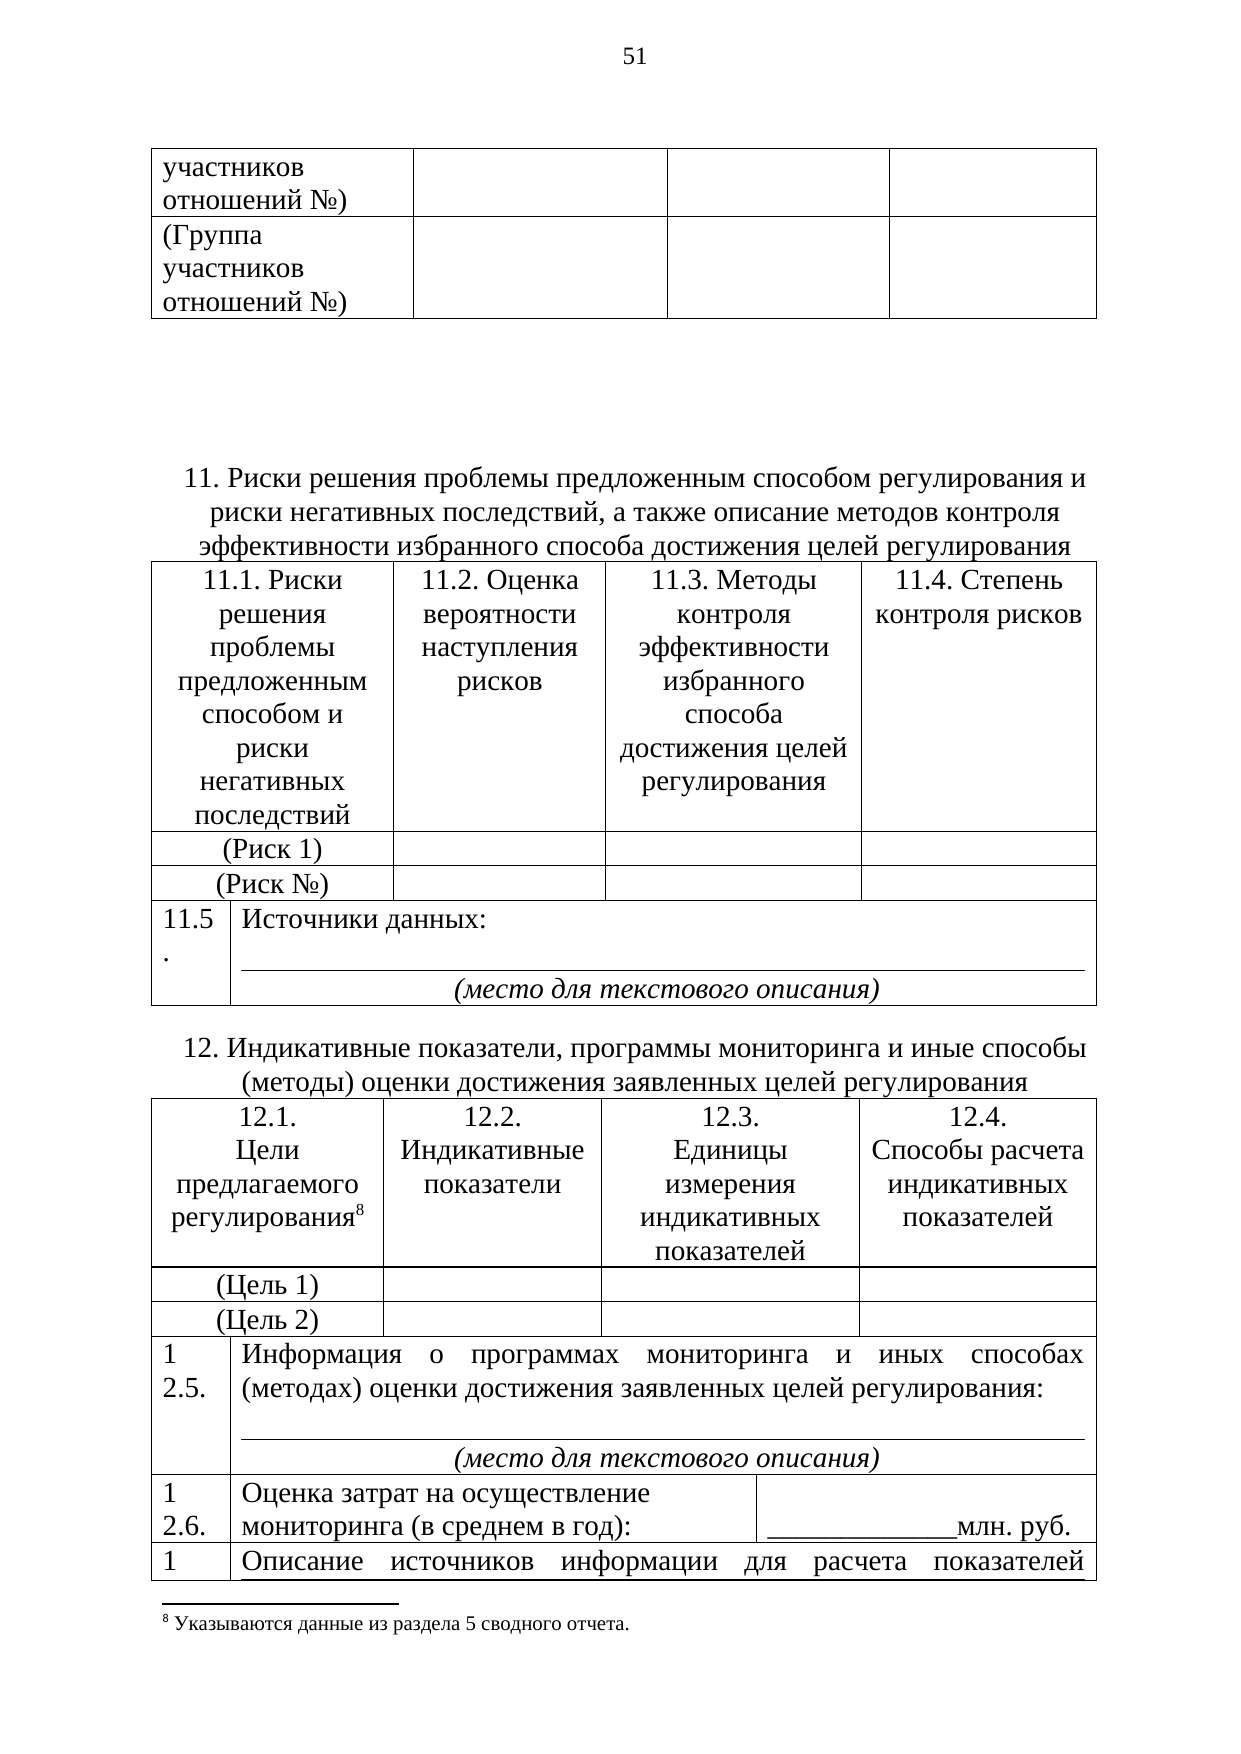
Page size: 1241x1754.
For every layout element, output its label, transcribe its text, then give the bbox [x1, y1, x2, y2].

table_cell [602, 1268, 859, 1301]
table_cell 12.5. [152, 1337, 230, 1474]
table_header 11.1. Риски решения проблемы предложенным способом и риски негативных последствий [152, 562, 393, 831]
table_cell [384, 1268, 601, 1301]
table_header 11.4. Степень контроля рисков [862, 562, 1096, 831]
table_cell [606, 832, 861, 865]
table_cell [860, 1302, 1096, 1336]
table_cell [860, 1268, 1096, 1301]
table_header 11.2. Оценка вероятности наступления рисков [394, 562, 605, 831]
table_cell Информация о программах мониторинга и иных способах (методах) оценки достижения заявленных целей регулирования: (место для текстового описания) [231, 1337, 1096, 1474]
table_cell [862, 832, 1096, 865]
text 12. Индикативные показатели, программы мониторинга и иные способы (методы) оценки достижения заявленных целей регулирования [162, 1031, 1107, 1098]
table_cell (Риск 1) [152, 832, 393, 865]
table_cell [394, 866, 605, 900]
table_cell [384, 1302, 601, 1336]
table_cell _____________млн. руб. [757, 1475, 1096, 1542]
table_cell (Группа участников отношений №) [152, 217, 413, 317]
table_cell [606, 866, 861, 900]
table_cell [414, 149, 667, 216]
table_cell [394, 832, 605, 865]
table_cell (Цель 2) [152, 1302, 383, 1336]
table_header 11.3. Методы контроля эффективности избранного способа достижения целей регулирования [606, 562, 861, 831]
table_cell 12.6. [152, 1475, 230, 1542]
text 11. Риски решения проблемы предложенным способом регулирования и риски негативных последствий, а также описание методов контроля эффективности избранного способа достижения целей регулирования [162, 461, 1107, 561]
table_header 12.4. Способы расчета индикативных показателей [860, 1099, 1096, 1266]
table_cell [862, 866, 1096, 900]
table_header 12.1. Цели предлагаемого регулирования [152, 1099, 383, 1266]
table_cell Источники данных: (место для текстового описания) [231, 901, 1096, 1004]
table_cell Оценка затрат на осуществление мониторинга (в среднем в год): [231, 1475, 756, 1542]
table_cell 11.5. [152, 901, 230, 1004]
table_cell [152, 149, 413, 216]
table_cell [890, 217, 1096, 317]
table_cell [668, 149, 889, 216]
table_cell [890, 149, 1096, 216]
table_cell [414, 217, 667, 317]
table_header 12.2. Индикативные показатели [384, 1099, 601, 1266]
table_cell [668, 217, 889, 317]
table_cell (Цель 1) [152, 1268, 383, 1301]
table_cell [602, 1302, 859, 1336]
table_cell 12.7. [152, 1543, 230, 1580]
table_header 12.3. Единицы измерения индикативных показателей [602, 1099, 859, 1266]
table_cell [231, 1543, 1096, 1580]
table_cell (Риск №) [152, 866, 393, 900]
